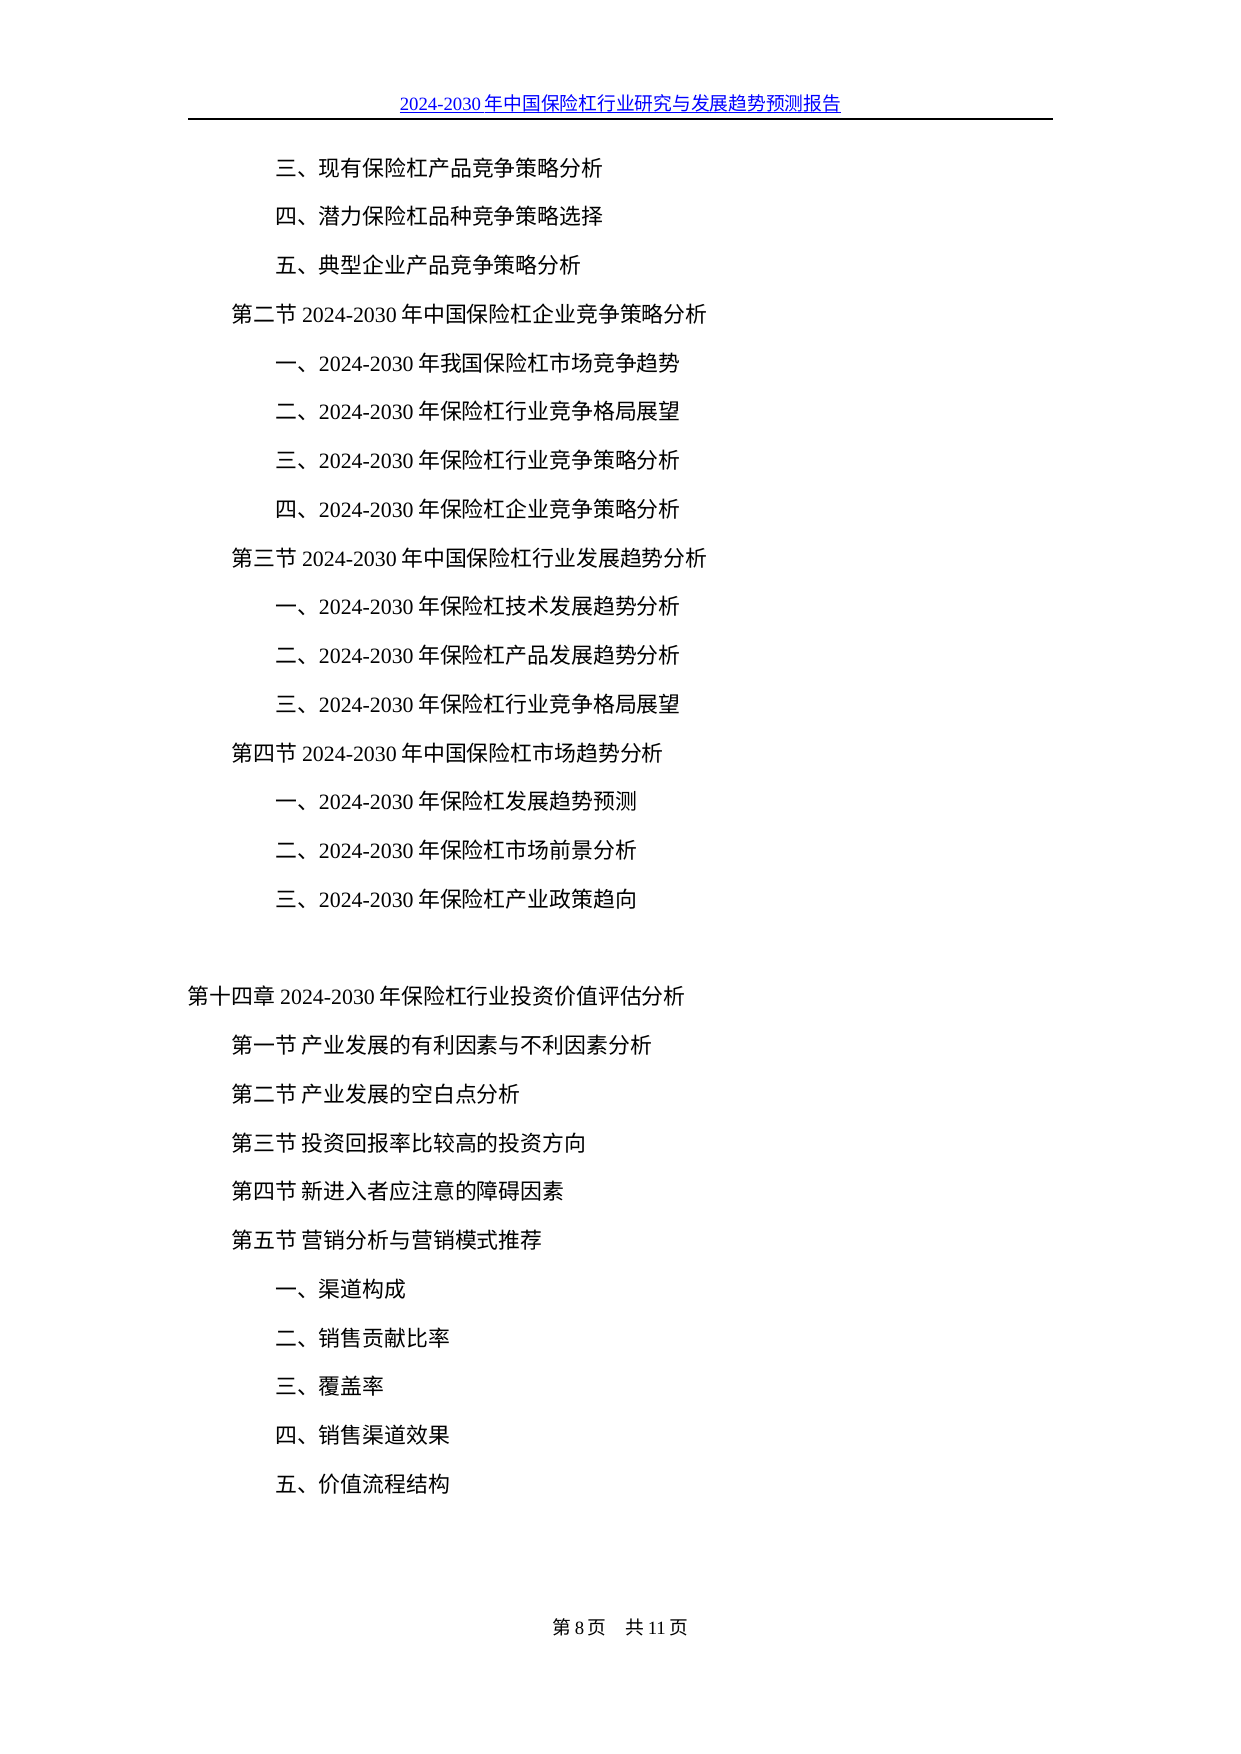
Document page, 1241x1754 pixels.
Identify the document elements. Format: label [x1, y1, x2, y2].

text [187, 150, 1053, 1499]
